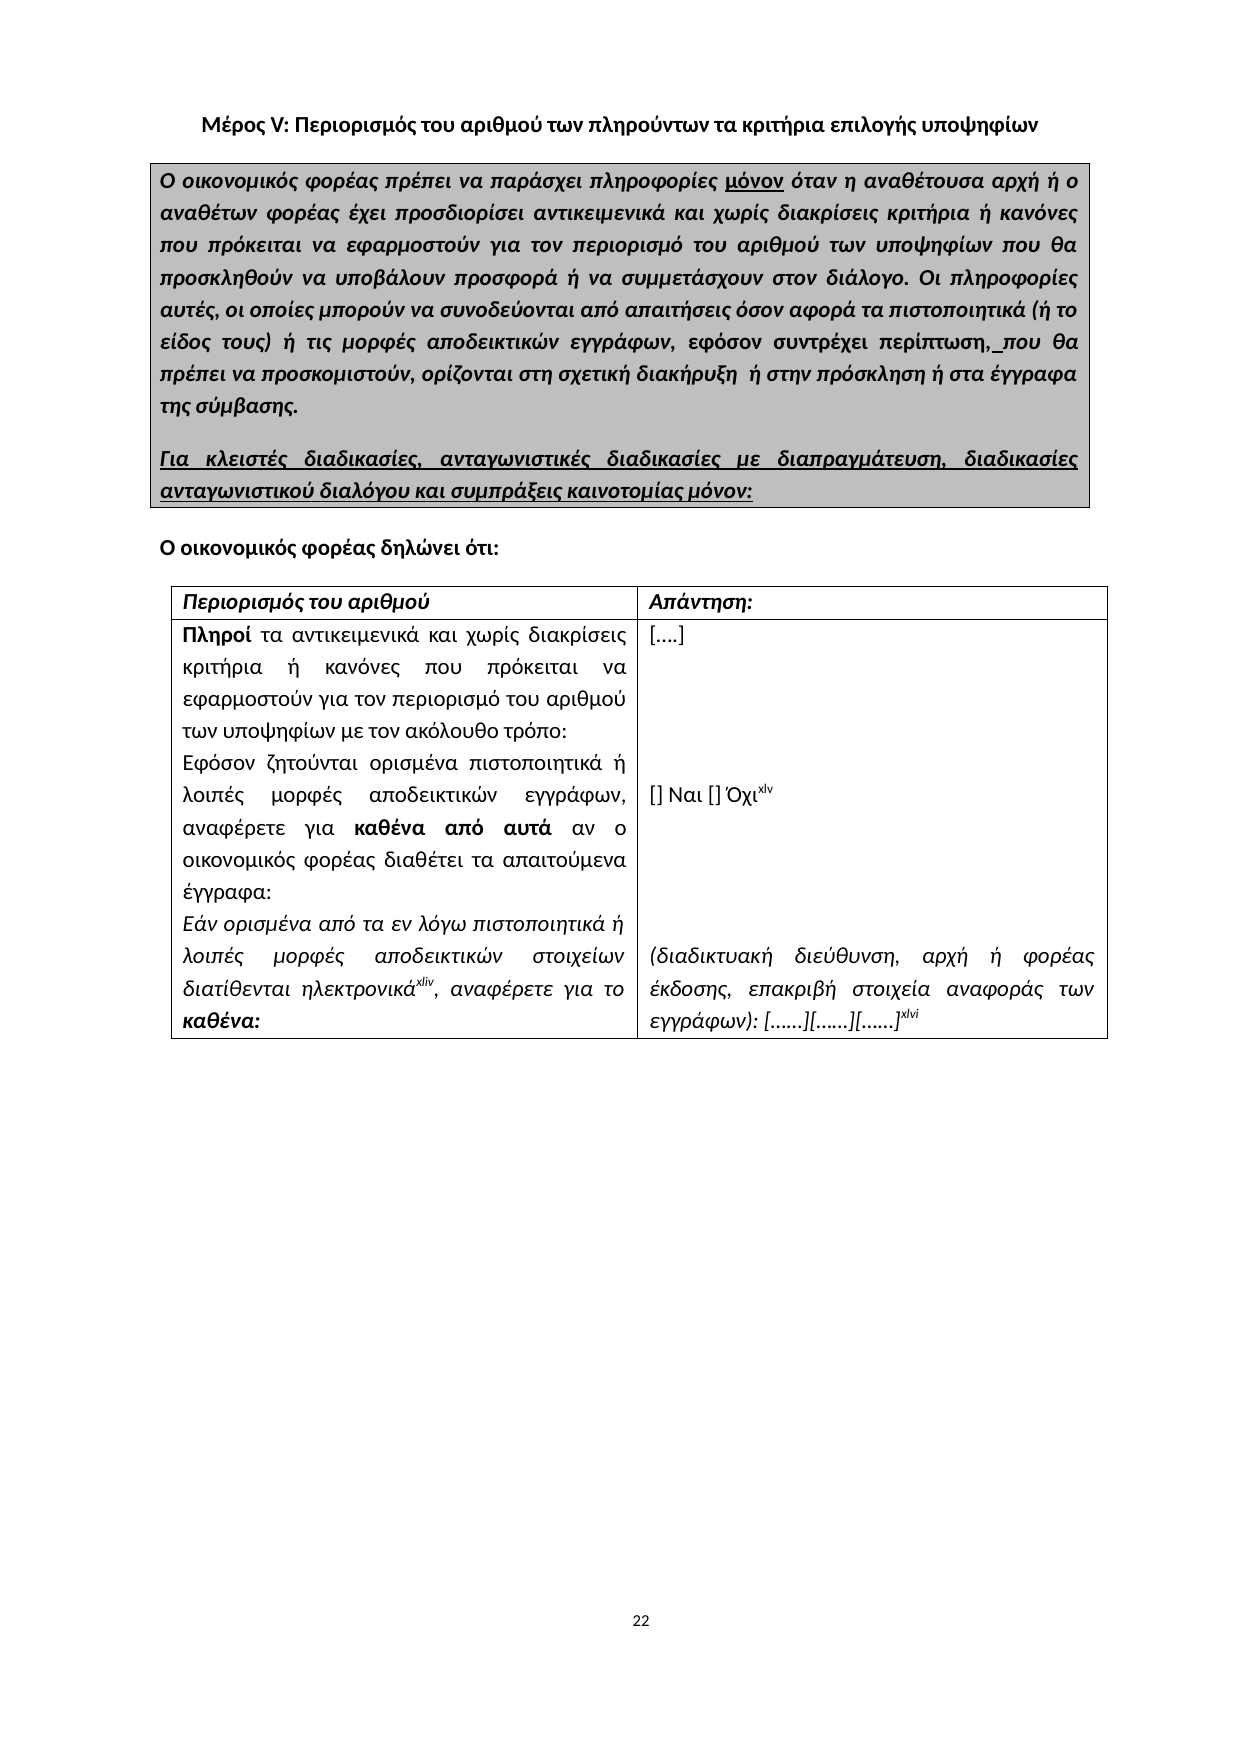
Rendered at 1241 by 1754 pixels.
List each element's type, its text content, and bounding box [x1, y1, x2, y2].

text Ο οικονομικός φορέας πρέπει να παράσχει πληροφορίες μόνον όταν η αναθέτουσα αρχή ή ο αναθέτων φορέας έχει προσδιορίσει αντικειμενικά και χωρίς διακρίσεις κριτήρια ή κανόνες που πρόκειται να εφαρμοστούν για τον περιορισμό του αριθμού των υποψηφίων που θα προσκληθούν να υποβάλουν προσφορά ή να συμμετάσχουν στον διάλογο. Οι πληροφορίες αυτές, οι οποίες μπορούν να συνοδεύονται από απαιτήσεις όσον αφορά τα πιστοποιητικά (ή το είδος τους) ή τις μορφές αποδεικτικών εγγράφων, εφόσον συντρέχει περίπτωση, που θα πρέπει να προσκομιστούν, ορίζονται στη σχετική διακήρυξη ή στην πρόσκληση ή στα έγγραφα της σύμβασης. [151, 164, 1089, 419]
text Για κλειστές διαδικασίες, ανταγωνιστικές διαδικασίες με διαπραγμάτευση, διαδικασίες ανταγωνιστικού διαλόγου και συμπράξεις καινοτομίας μόνον: [151, 441, 1089, 507]
table_cell [….] [] Ναι [] Όχι (διαδικτυακή διεύθυνση, αρχή ή φορέας έκδοσης, επακριβή στοιχεία αναφοράς των εγγράφων): [……][……][……] [638, 620, 1107, 1038]
text Μέρος V: Περιορισμός του αριθμού των πληρούντων τα κριτήρια επιλογής υποψηφίων [159, 110, 1081, 138]
text Ο οικονομικός φορέας δηλώνει ότι: [159, 533, 1081, 561]
table_cell Πληροί τα αντικειμενικά και χωρίς διακρίσεις κριτήρια ή κανόνες που πρόκειται να εφαρμοστούν για τον περιορισμό του αριθμού των υποψηφίων με τον ακόλουθο τρόπο: Εφόσον ζητούνται ορισμένα πιστοποιητικά ή λοιπές μορφές αποδεικτικών εγγράφων, αναφέρετε για καθένα από αυτά αν ο οικονομικός φορέας διαθέτει τα απαιτούμενα έγγραφα: Εάν ορισμένα από τα εν λόγω πιστοποιητικά ή λοιπές μορφές αποδεικτικών στοιχείων διατίθενται ηλεκτρονικά, αναφέρετε για το καθένα: [172, 620, 637, 1038]
table_header Περιορισμός του αριθμού [172, 587, 637, 619]
table_header Απάντηση: [638, 587, 1107, 619]
